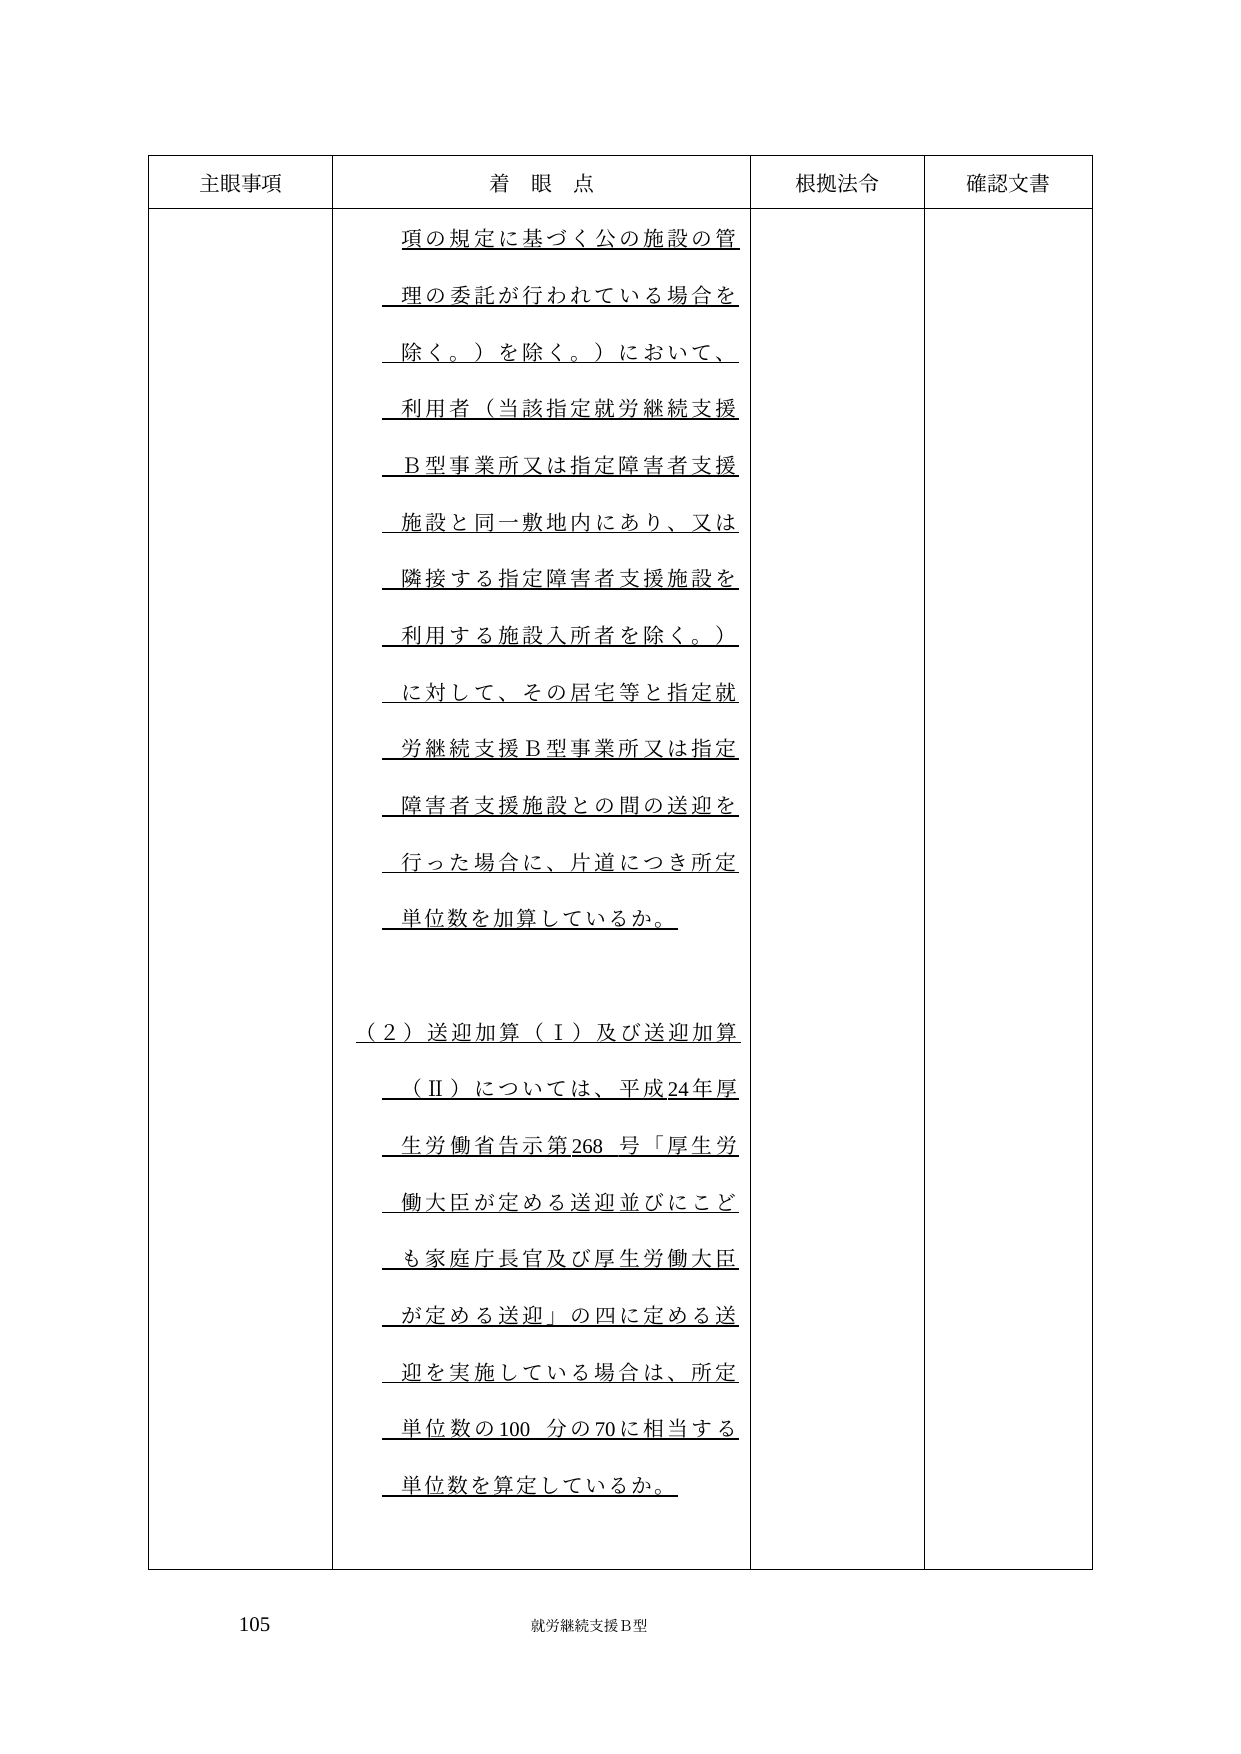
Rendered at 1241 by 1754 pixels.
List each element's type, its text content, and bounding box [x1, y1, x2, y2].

table_header 着 眼 点 [333, 156, 750, 208]
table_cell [751, 209, 924, 1569]
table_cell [925, 209, 1092, 1569]
table_header 主眼事項 [149, 156, 332, 208]
table_header 根拠法令 [751, 156, 924, 208]
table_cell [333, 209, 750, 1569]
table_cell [149, 209, 332, 1569]
table_header 確認文書 [925, 156, 1092, 208]
